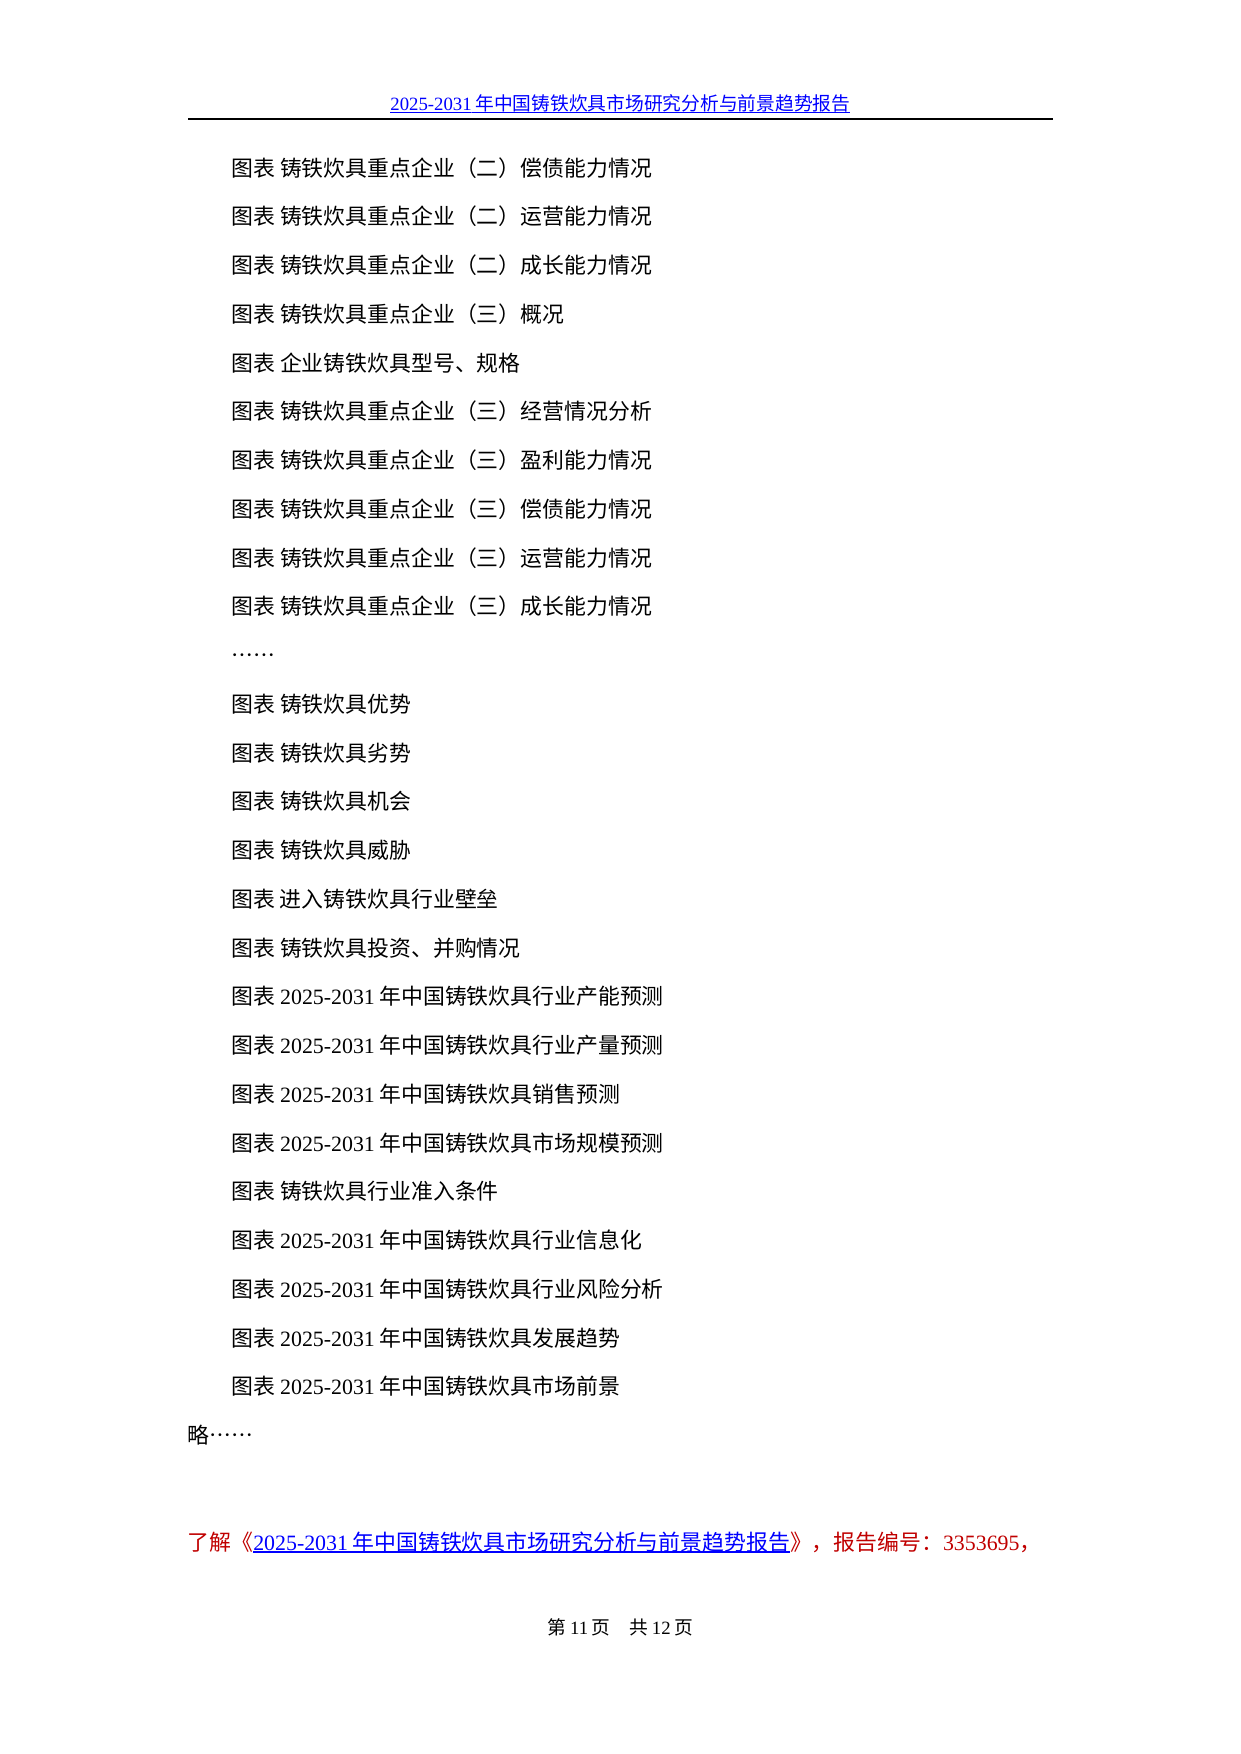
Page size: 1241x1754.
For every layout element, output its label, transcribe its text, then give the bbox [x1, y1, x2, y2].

text 了解《2025-2031年中国铸铁炊具市场研究分析与前景趋势报告》，报告编号：3353695， [187, 1524, 1053, 1557]
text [187, 150, 1053, 1450]
